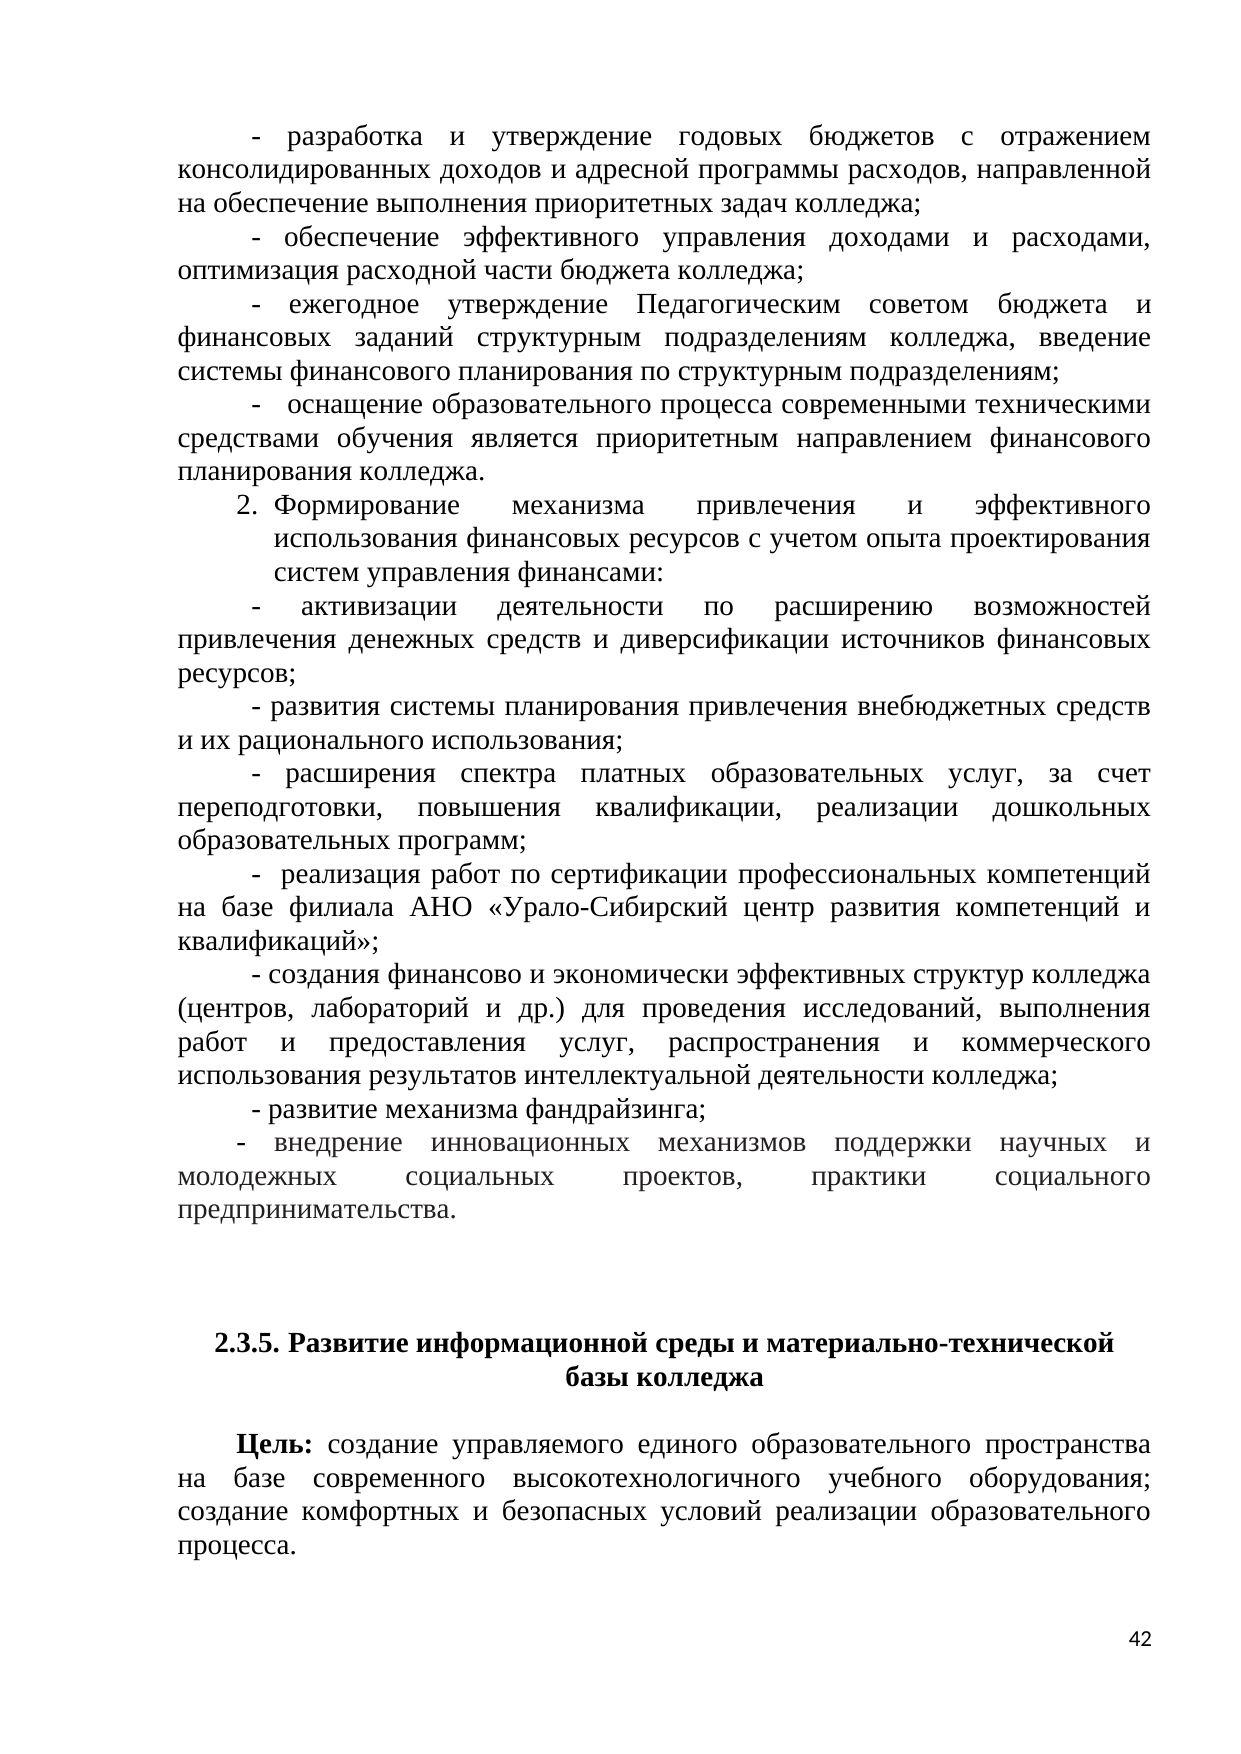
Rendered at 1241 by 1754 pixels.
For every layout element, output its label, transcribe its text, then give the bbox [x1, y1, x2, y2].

text - ежегодное утверждение Педагогическим советом бюджета и финансовых заданий структурным подразделениям колледжа, введение системы финансового планирования по структурным подразделениям; [177, 286, 1152, 386]
text - расширения спектра платных образовательных услуг, за счет переподготовки, повышения квалификации, реализации дошкольных образовательных программ; [177, 755, 1152, 856]
list базы колледжа [177, 1359, 1152, 1393]
text - реализация работ по сертификации профессиональных компетенций на базе филиала АНО «Урало-Сибирский центр развития компетенций и квалификаций»; [177, 856, 1152, 957]
text - активизации деятельности по расширению возможностей привлечения денежных средств и диверсификации источников финансовых ресурсов; [177, 588, 1152, 688]
text - обеспечение эффективного управления доходами и расходами, оптимизация расходной части бюджета колледжа; [177, 219, 1152, 286]
list Развитие информационной среды и материально-технической [177, 1326, 1152, 1359]
text - развития системы планирования привлечения внебюджетных средств и их рационального использования; [177, 688, 1152, 755]
text - оснащение образовательного процесса современными техническими средствами обучения является приоритетным направлением финансового планирования колледжа. [177, 386, 1152, 487]
text - разработка и утверждение годовых бюджетов с отражением консолидированных доходов и адресной программы расходов, направленной на обеспечение выполнения приоритетных задач колледжа; [177, 118, 1152, 219]
text - развитие механизма фандрайзинга; [177, 1091, 1152, 1124]
text Цель: создание управляемого единого образовательного пространства на базе современного высокотехнологичного учебного оборудования; создание комфортных и безопасных условий реализации образовательного процесса. [177, 1426, 1152, 1560]
text - внедрение инновационных механизмов поддержки научных и молодежных социальных проектов, практики социального предпринимательства. [177, 1124, 1152, 1225]
text - создания финансово и экономически эффективных структур колледжа (центров, лабораторий и др.) для проведения исследований, выполнения работ и предоставления услуг, распространения и коммерческого использования результатов интеллектуальной деятельности колледжа; [177, 957, 1152, 1091]
list Формирование механизма привлечения и эффективного использования финансовых ресурсов с учетом опыта проектирования систем управления финансами: [236, 487, 1152, 588]
